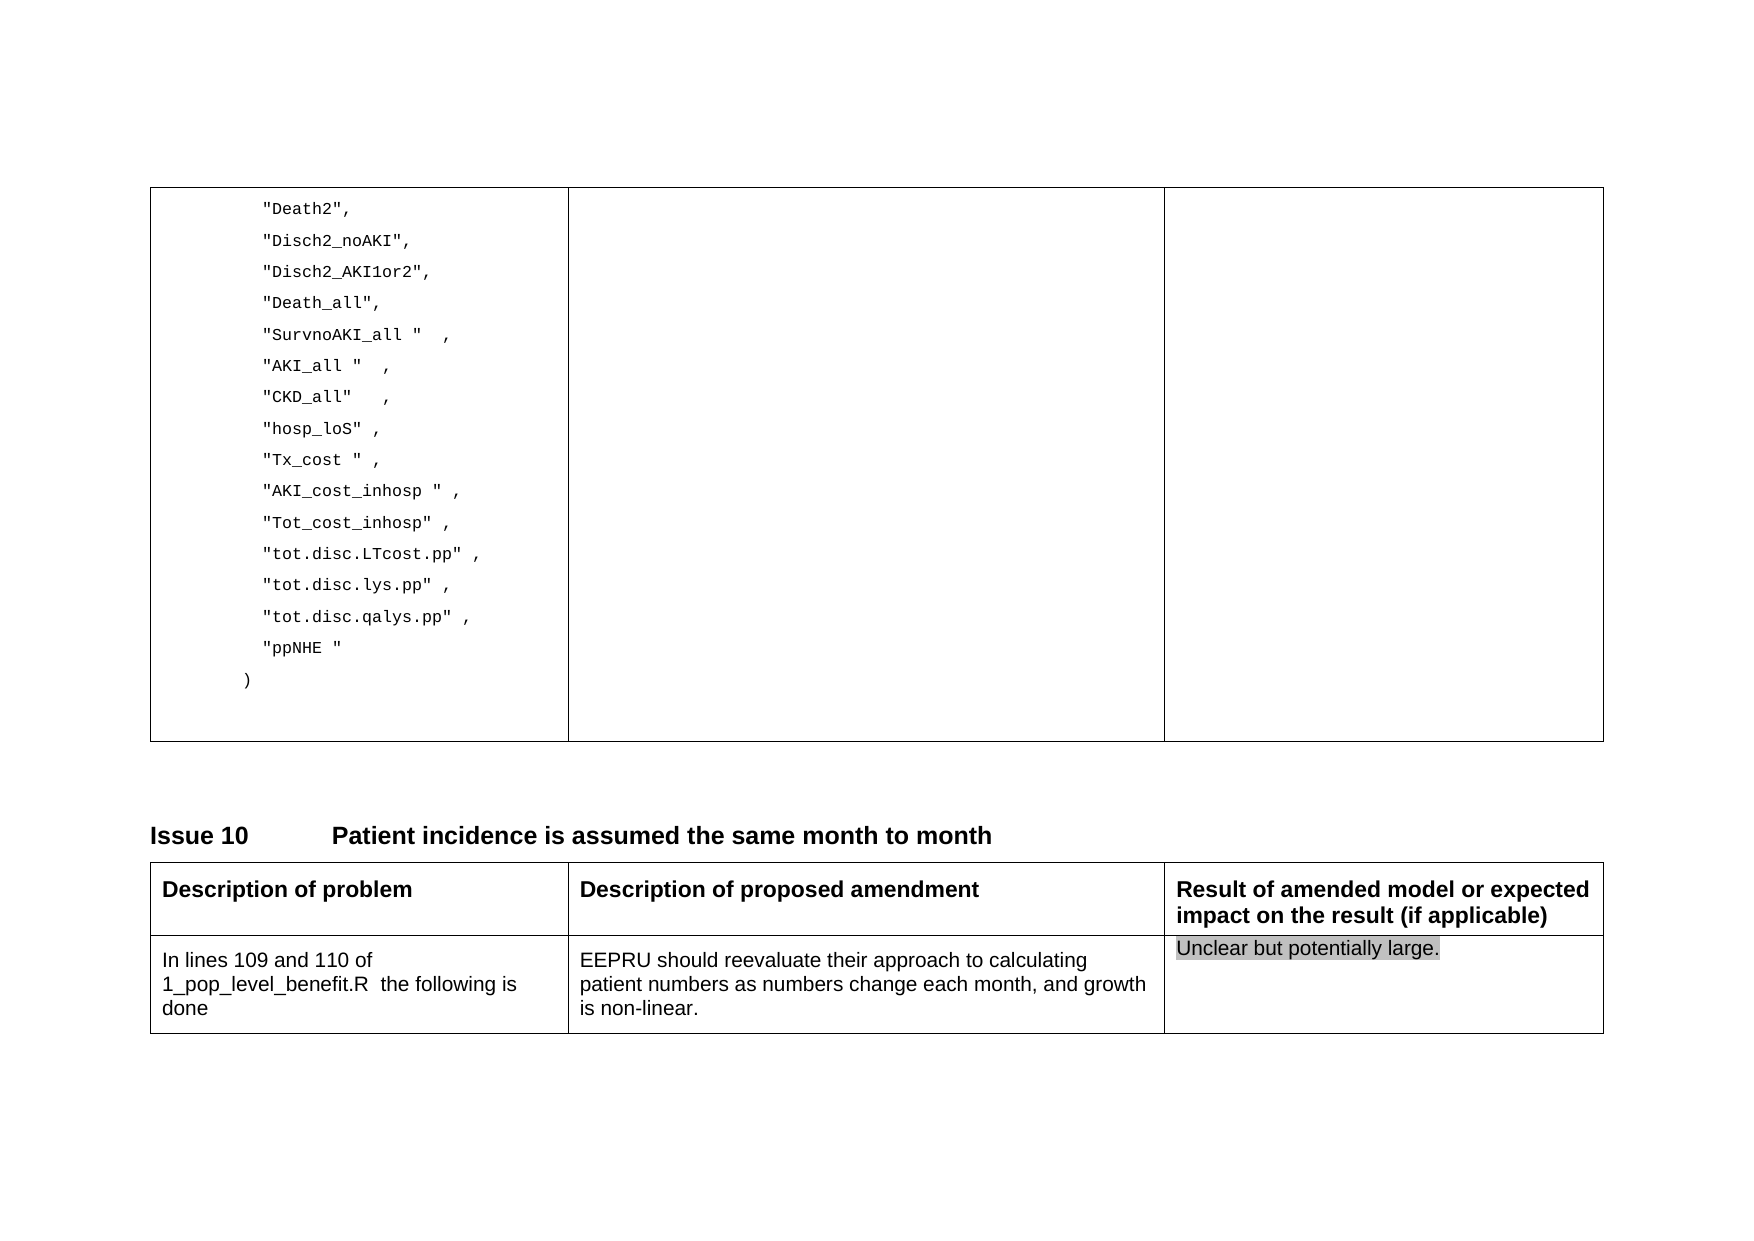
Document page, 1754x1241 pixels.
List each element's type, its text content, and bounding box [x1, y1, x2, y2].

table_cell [1165, 188, 1603, 741]
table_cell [1165, 936, 1603, 1033]
table_header Description of proposed amendment [569, 863, 1164, 935]
table_header Result of amended model or expected impact on the result (if applicable) [1165, 863, 1603, 935]
subtitle Patient incidence is assumed the same month to month [150, 821, 1604, 850]
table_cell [569, 188, 1164, 741]
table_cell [569, 936, 1164, 1033]
table_header Description of problem [151, 863, 568, 935]
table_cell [151, 188, 568, 741]
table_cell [151, 936, 568, 1033]
